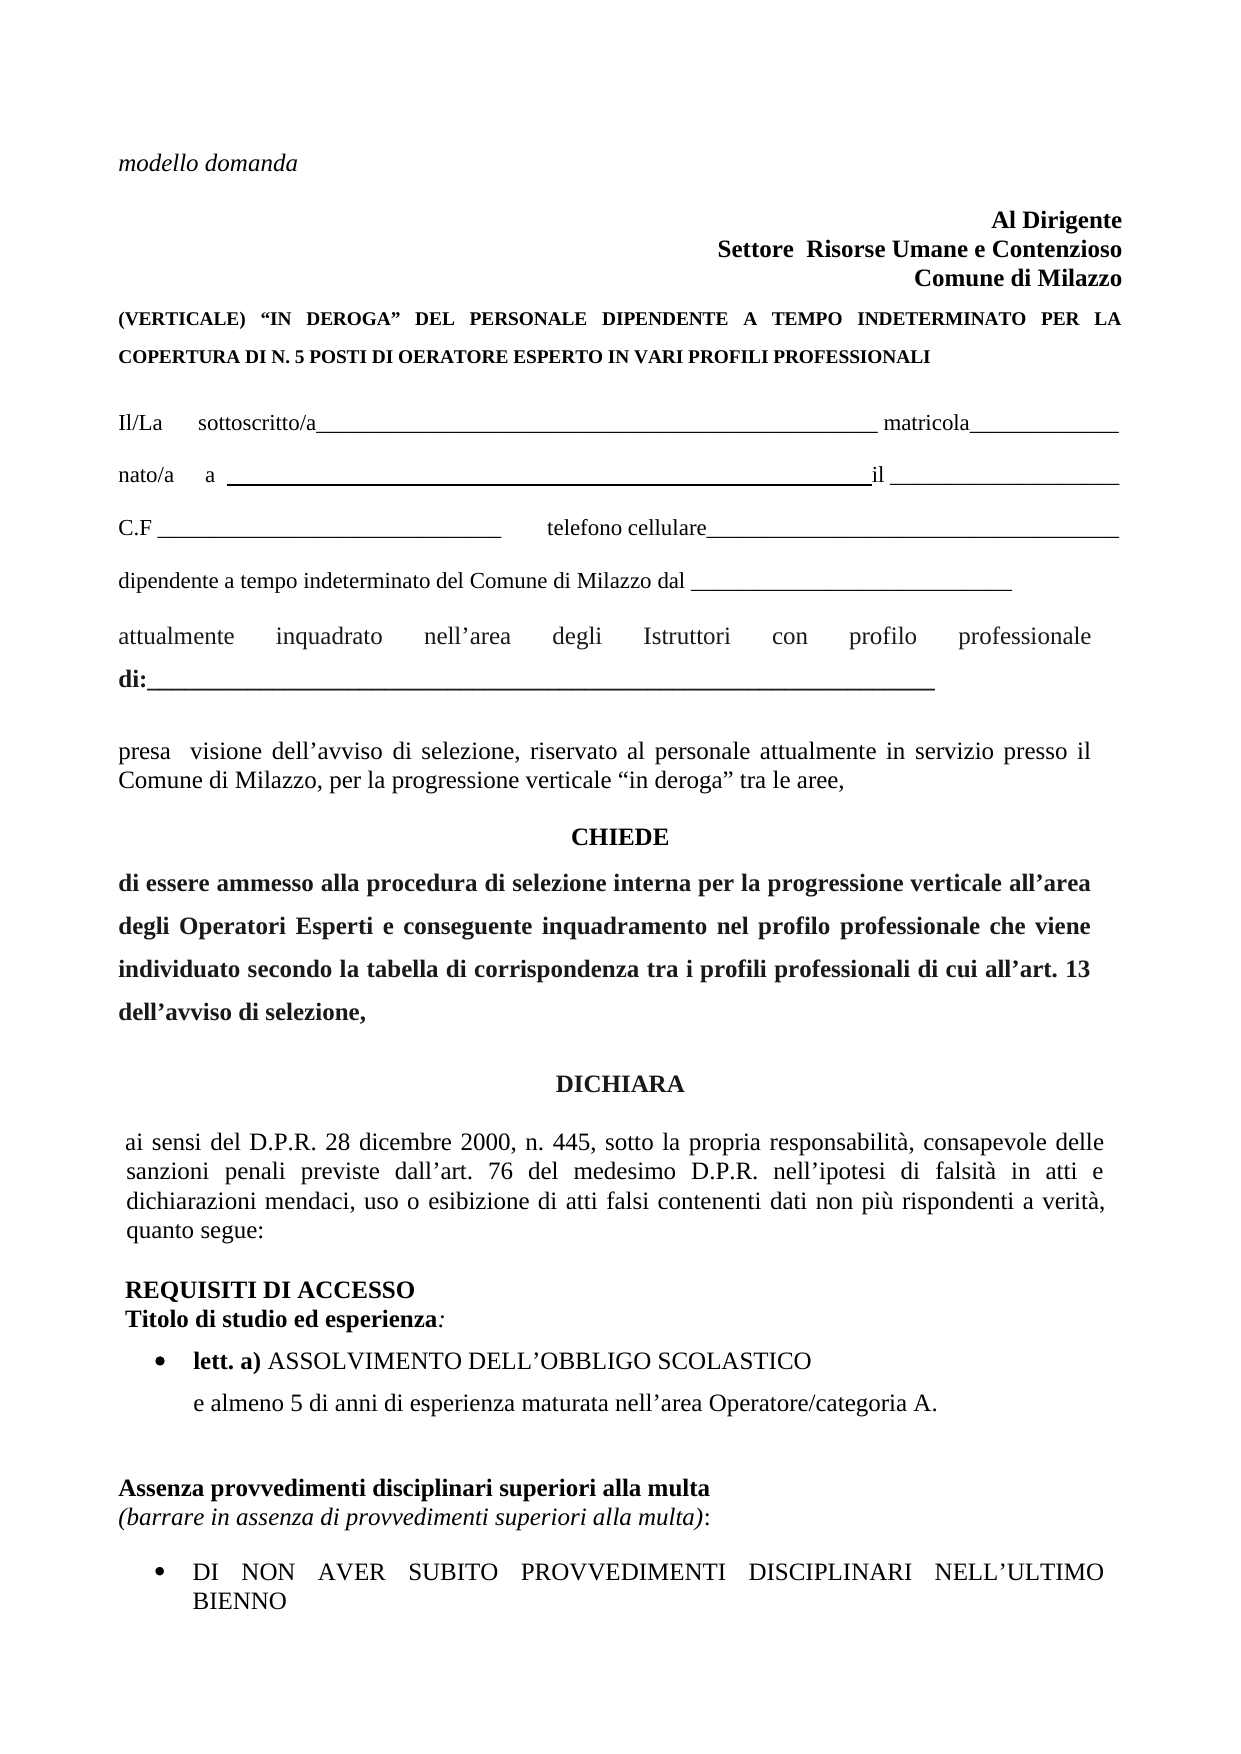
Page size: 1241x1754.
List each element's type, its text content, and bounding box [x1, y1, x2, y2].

text C.F ______________________________ telefono cellulare____________________________________ [118, 514, 1122, 541]
text e almeno 5 di anni di esperienza maturata nell’area Operatore/categoria A. [193, 1388, 1105, 1417]
text Titolo di studio ed esperienza: [125, 1304, 1105, 1333]
text REQUISITI DI ACCESSO [125, 1275, 1105, 1303]
text (barrare in assenza di provvedimenti superiori alla multa): [118, 1502, 1105, 1531]
text ai sensi del D.P.R. 28 dicembre 2000, n. 445, sotto la propria responsabilità, consapevole delle sanzioni penali previste dall’art. 76 del medesimo D.P.R. nell’ipotesi di falsità in atti e dichiarazioni mendaci, uso o esibizione di atti falsi contenenti dati non più rispondenti a verità, quanto segue: [125, 1127, 1105, 1244]
text nato/a a il ____________________ [118, 461, 1122, 488]
text modello domanda [118, 148, 1122, 176]
text (VERTICALE) “IN DEROGA” DEL PERSONALE DIPENDENTE A TEMPO INDETERMINATO PER LA COPERTURA DI N. 5 POSTI DI OERATORE ESPERTO IN VARI PROFILI PROFESSIONALI [118, 291, 1122, 368]
list DI NON AVER SUBITO PROVVEDIMENTI DISCIPLINARI NELL’ULTIMO BIENNO [155, 1557, 1105, 1615]
text Settore Risorse Umane e Contenzioso [118, 234, 1122, 263]
text di essere ammesso alla procedura di selezione interna per la progressione verticale all’area degli Operatori Esperti e conseguente inquadramento nel profilo professionale che viene individuato secondo la tabella di corrispondenza tra i profili professionali di cui all’art. 13 dell’avviso di selezione, [118, 868, 1092, 1026]
text Assenza provvedimenti disciplinari superiori alla multa [118, 1473, 1105, 1501]
text attualmente inquadrato nell’area degli Istruttori con profilo professionale di:_______________________________________________________________ [118, 621, 1092, 693]
text presa visione dell’avviso di selezione, riservato al personale attualmente in servizio presso il Comune di Milazzo, per la progressione verticale “in deroga” tra le aree, [118, 736, 1093, 794]
text CHIEDE [118, 822, 1122, 851]
text Il/La sottoscritto/a_________________________________________________ matricola_____________ [118, 409, 1122, 435]
list lett. a) ASSOLVIMENTO DELL’OBBLIGO SCOLASTICO [156, 1346, 1105, 1375]
text dipendente a tempo indeterminato del Comune di Milazzo dal ____________________________ [118, 567, 1122, 593]
text Comune di Milazzo [118, 263, 1122, 291]
text DICHIARA [118, 1069, 1122, 1098]
text Al Dirigente [118, 205, 1122, 234]
